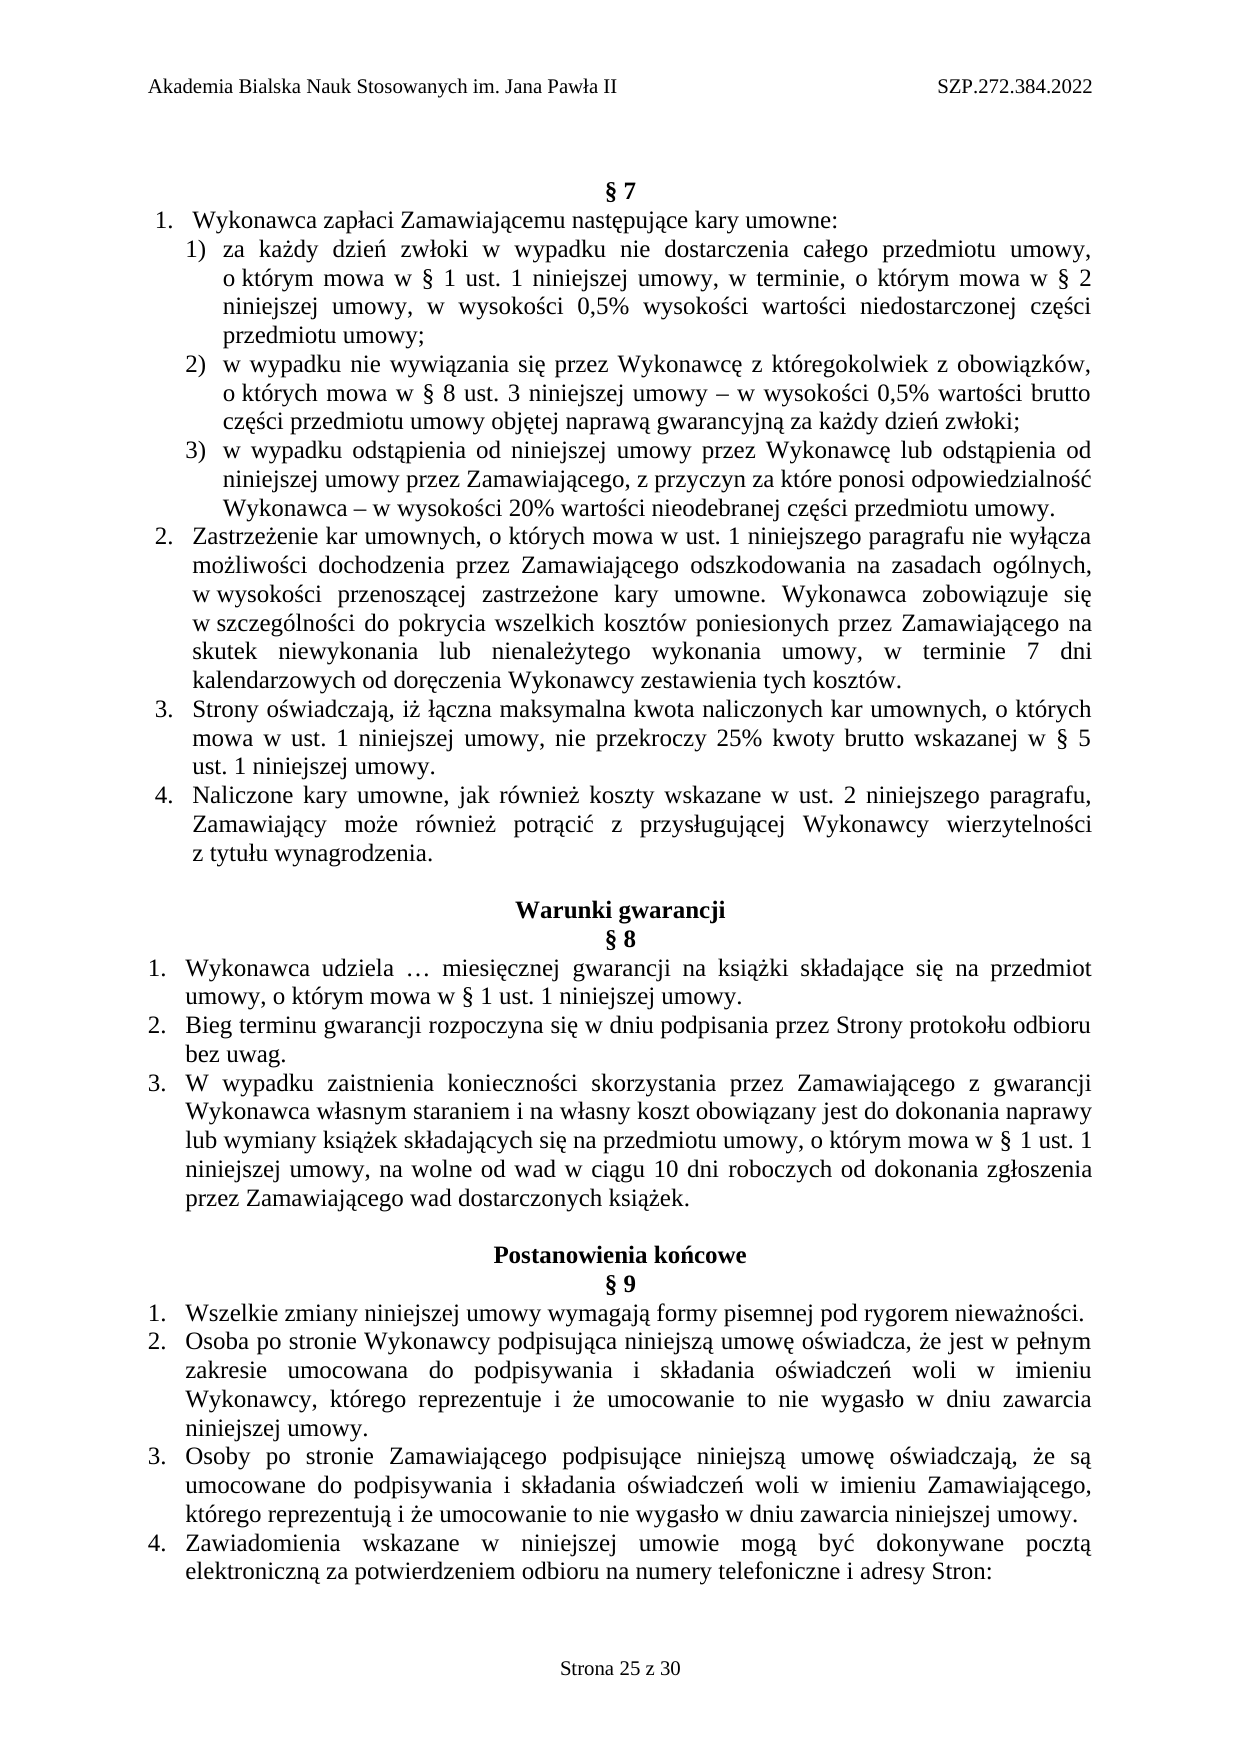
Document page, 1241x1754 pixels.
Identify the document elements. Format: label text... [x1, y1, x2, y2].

text Postanowienia końcowe [148, 1240, 1092, 1269]
title Osoby po stronie Zamawiającego podpisujące niniejszą umowę oświadczają, że są umocowane do podpisywania i składania oświadczeń woli w imieniu Zamawiającego, którego reprezentują i że umocowanie to nie wygasło w dniu zawarcia niniejszej umowy. [148, 1441, 1092, 1528]
list Strony oświadczają, iż łączna maksymalna kwota naliczonych kar umownych, o których mowa w ust. 1 niniejszej umowy, nie przekroczy 25% kwoty brutto wskazanej w § 5 ust. 1 niniejszej umowy. [154, 694, 1092, 780]
list Wszelkie zmiany niniejszej umowy wymagają formy pisemnej pod rygorem nieważności. [148, 1298, 1092, 1326]
list za każdy dzień zwłoki w wypadku nie dostarczenia całego przedmiotu umowy, o którym mowa w § 1 ust. 1 niniejszej umowy, w terminie, o którym mowa w § 2 niniejszej umowy, w wysokości 0,5% wysokości wartości niedostarczonej części przedmiotu umowy; [185, 234, 1092, 349]
list w wypadku nie wywiązania się przez Wykonawcę z któregokolwiek z obowiązków, o których mowa w § 8 ust. 3 niniejszej umowy – w wysokości 0,5% wartości brutto części przedmiotu umowy objętej naprawą gwarancyjną za każdy dzień zwłoki; [185, 349, 1092, 435]
text Warunki gwarancji [148, 895, 1092, 924]
list Bieg terminu gwarancji rozpoczyna się w dniu podpisania przez Strony protokołu odbioru bez uwag. [148, 1010, 1092, 1068]
text § 7 [148, 176, 1092, 205]
list w wypadku odstąpienia od niniejszej umowy przez Wykonawcę lub odstąpienia od niniejszej umowy przez Zamawiającego, z przyczyn za które ponosi odpowiedzialność Wykonawca – w wysokości 20% wartości nieodebranej części przedmiotu umowy. [185, 435, 1092, 521]
list Wykonawca zapłaci Zamawiającemu następujące kary umowne: [154, 205, 1092, 234]
text § 9 [148, 1269, 1092, 1298]
list Zawiadomienia wskazane w niniejszej umowie mogą być dokonywane pocztą elektroniczną za potwierdzeniem odbioru na numery telefoniczne i adresy Stron: [148, 1528, 1092, 1585]
list Zastrzeżenie kar umownych, o których mowa w ust. 1 niniejszego paragrafu nie wyłącza możliwości dochodzenia przez Zamawiającego odszkodowania na zasadach ogólnych, w wysokości przenoszącej zastrzeżone kary umowne. Wykonawca zobowiązuje się w szczególności do pokrycia wszelkich kosztów poniesionych przez Zamawiającego na skutek niewykonania lub nienależytego wykonania umowy, w terminie 7 dni kalendarzowych od doręczenia Wykonawcy zestawienia tych kosztów. [154, 521, 1092, 694]
text § 8 [148, 924, 1092, 953]
list Naliczone kary umowne, jak również koszty wskazane w ust. 2 niniejszego paragrafu, Zamawiający może również potrącić z przysługującej Wykonawcy wierzytelności z tytułu wynagrodzenia. [154, 780, 1092, 866]
title Osoba po stronie Wykonawcy podpisująca niniejszą umowę oświadcza, że jest w pełnym zakresie umocowana do podpisywania i składania oświadczeń woli w imieniu Wykonawcy, którego reprezentuje i że umocowanie to nie wygasło w dniu zawarcia niniejszej umowy. [148, 1326, 1092, 1441]
list W wypadku zaistnienia konieczności skorzystania przez Zamawiającego z gwarancji Wykonawca własnym staraniem i na własny koszt obowiązany jest do dokonania naprawy lub wymiany książek składających się na przedmiotu umowy, o którym mowa w § 1 ust. 1 niniejszej umowy, na wolne od wad w ciągu 10 dni roboczych od dokonania zgłoszenia przez Zamawiającego wad dostarczonych książek. [148, 1068, 1092, 1211]
list Wykonawca udziela … miesięcznej gwarancji na książki składające się na przedmiot umowy, o którym mowa w § 1 ust. 1 niniejszej umowy. [148, 953, 1092, 1010]
